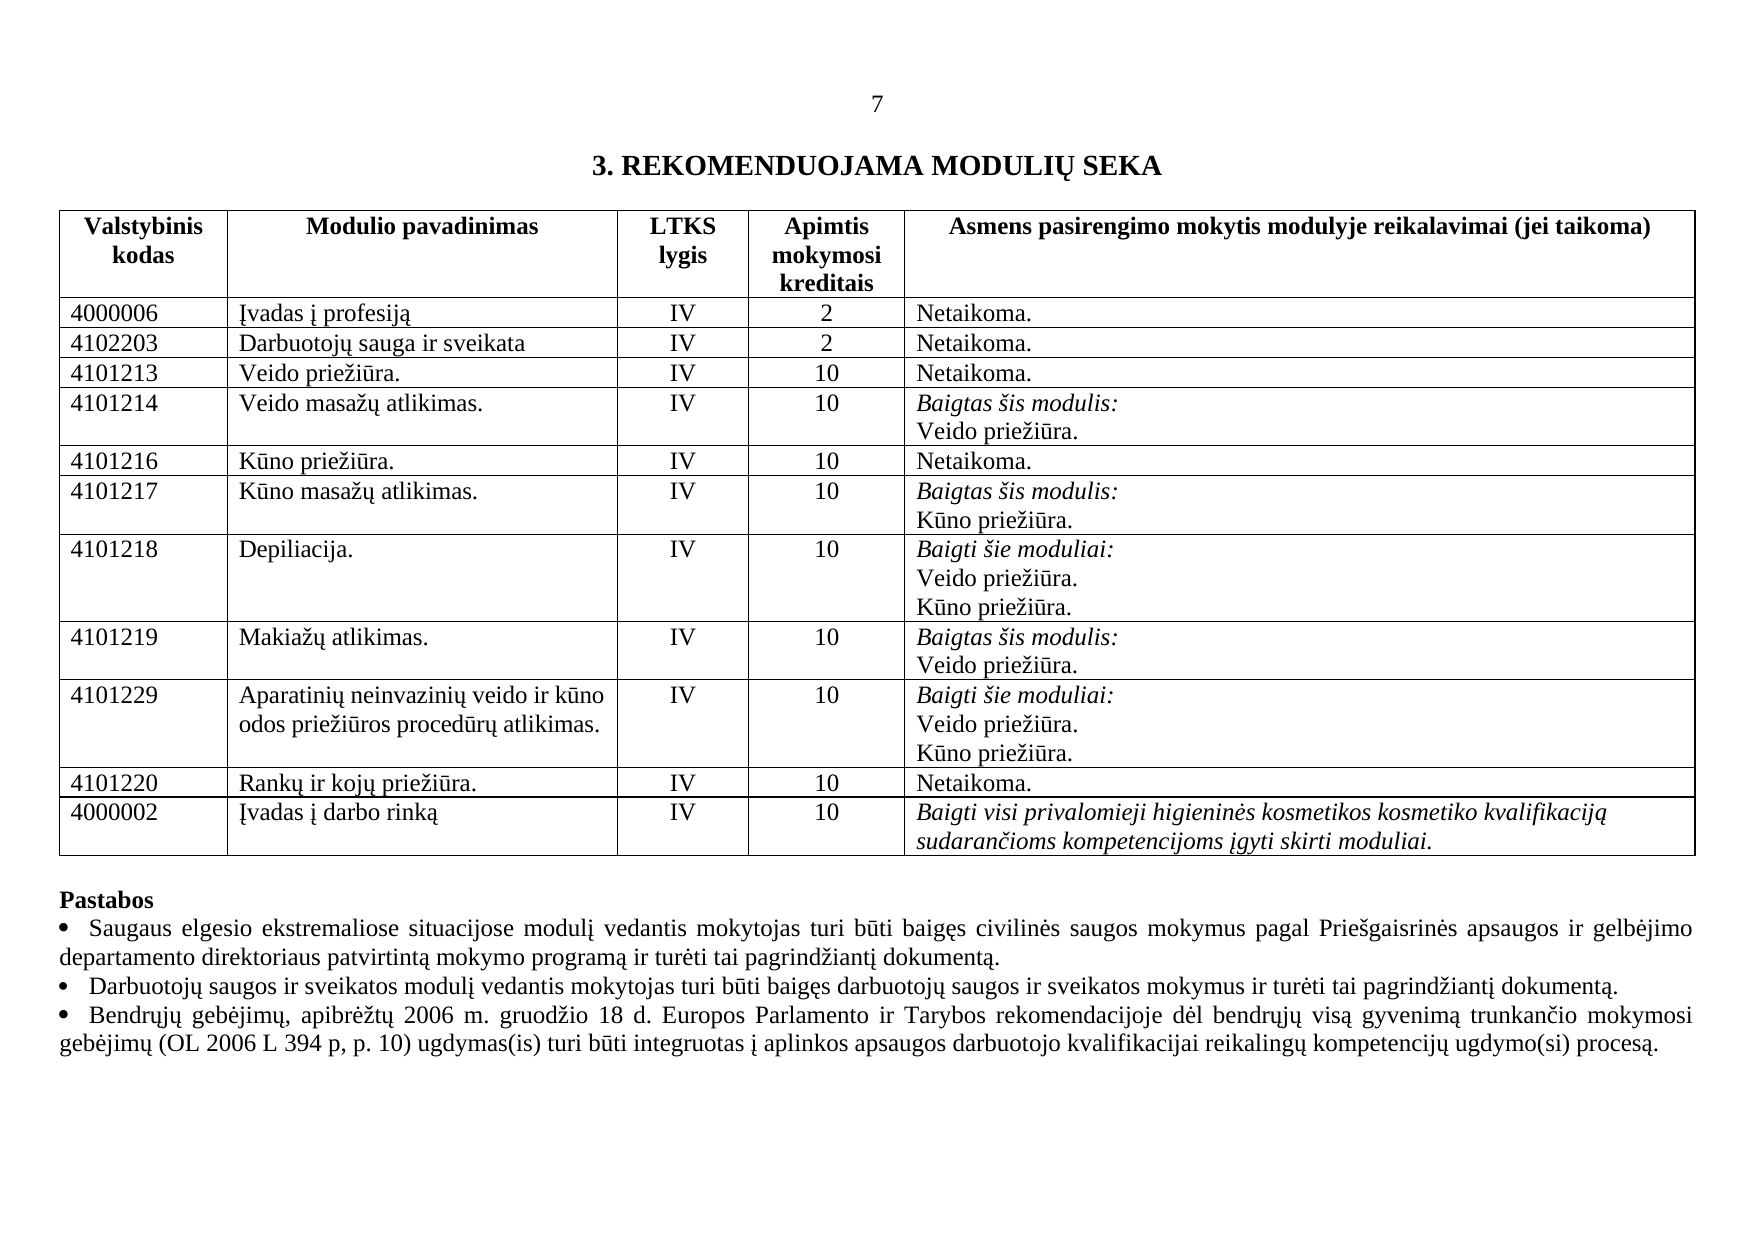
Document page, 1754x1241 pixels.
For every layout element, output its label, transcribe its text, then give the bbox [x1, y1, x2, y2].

table_cell 10 [749, 680, 904, 767]
table_cell 10 [749, 388, 904, 445]
table_cell 4101214 [60, 388, 227, 445]
table_cell Baigti šie moduliai: Veido priežiūra. Kūno priežiūra. [905, 535, 1694, 621]
table_cell Baigtas šis modulis: Kūno priežiūra. [905, 476, 1694, 533]
table_cell Netaikoma. [905, 446, 1694, 475]
table_cell IV [618, 328, 748, 357]
table_cell 4000006 [60, 298, 227, 327]
table_cell Baigtas šis modulis: Veido priežiūra. [905, 622, 1694, 679]
table_header Apimtis mokymosi kreditais [749, 211, 904, 297]
text 3. REKOMENDUOJAMA MODULIŲ SEKA [59, 148, 1695, 181]
table_cell 4000002 [60, 798, 227, 855]
table_cell 4102203 [60, 328, 227, 357]
table_cell 4101216 [60, 446, 227, 475]
table_cell IV [618, 446, 748, 475]
table_cell IV [618, 388, 748, 445]
table_cell Įvadas į darbo rinką [228, 798, 617, 855]
table_cell Baigti visi privalomieji higieninės kosmetikos kosmetiko kvalifikaciją sudarančioms kompetencijoms įgyti skirti moduliai. [905, 798, 1694, 855]
table_cell Netaikoma. [905, 328, 1694, 357]
table_cell Kūno priežiūra. [228, 446, 617, 475]
table_cell Veido priežiūra. [228, 358, 617, 387]
table_cell Baigti šie moduliai: Veido priežiūra. Kūno priežiūra. [905, 680, 1694, 767]
table_cell 10 [749, 476, 904, 533]
table_header LTKS lygis [618, 211, 748, 297]
table_cell Depiliacija. [228, 535, 617, 621]
table_cell 10 [749, 535, 904, 621]
table_header Modulio pavadinimas [228, 211, 617, 297]
table_cell Netaikoma. [905, 358, 1694, 387]
table_cell IV [618, 768, 748, 796]
table_cell 10 [749, 798, 904, 855]
table_cell Veido masažų atlikimas. [228, 388, 617, 445]
table_cell IV [618, 622, 748, 679]
list Saugaus elgesio ekstremaliose situacijose modulį vedantis mokytojas turi būti baigęs civilinės saugos mokymus pagal Priešgaisrinės apsaugos ir gelbėjimo departamento direktoriaus patvirtintą mokymo programą ir turėti tai pagrindžiantį dokumentą. [59, 913, 1695, 971]
table_cell 4101220 [60, 768, 227, 796]
table_cell IV [618, 680, 748, 767]
table_cell 4101218 [60, 535, 227, 621]
table_cell IV [618, 535, 748, 621]
table_cell Aparatinių neinvazinių veido ir kūno odos priežiūros procedūrų atlikimas. [228, 680, 617, 767]
table_cell Rankų ir kojų priežiūra. [228, 768, 617, 796]
table_cell 2 [749, 298, 904, 327]
list Bendrųjų gebėjimų, apibrėžtų 2006 m. gruodžio 18 d. Europos Parlamento ir Tarybos rekomendacijoje dėl bendrųjų visą gyvenimą trunkančio mokymosi gebėjimų (OL 2006 L 394 p, p. 10) ugdymas(is) turi būti integruotas į aplinkos apsaugos darbuotojo kvalifikacijai reikalingų kompetencijų ugdymo(si) procesą. [59, 1000, 1695, 1057]
table_cell Kūno masažų atlikimas. [228, 476, 617, 533]
table_cell 2 [749, 328, 904, 357]
table_cell 4101229 [60, 680, 227, 767]
table_cell Darbuotojų sauga ir sveikata [228, 328, 617, 357]
table_cell 10 [749, 358, 904, 387]
table_cell Netaikoma. [905, 298, 1694, 327]
table_cell IV [618, 798, 748, 855]
table_cell IV [618, 358, 748, 387]
table_cell 4101217 [60, 476, 227, 533]
text Pastabos [59, 885, 1695, 913]
list Darbuotojų saugos ir sveikatos modulį vedantis mokytojas turi būti baigęs darbuotojų saugos ir sveikatos mokymus ir turėti tai pagrindžiantį dokumentą. [59, 971, 1695, 1000]
table_cell 4101219 [60, 622, 227, 679]
table_header Asmens pasirengimo mokytis modulyje reikalavimai (jei taikoma) [905, 211, 1694, 297]
table_cell IV [618, 476, 748, 533]
table_cell Makiažų atlikimas. [228, 622, 617, 679]
table_cell 4101213 [60, 358, 227, 387]
table_cell Baigtas šis modulis: Veido priežiūra. [905, 388, 1694, 445]
table_cell 10 [749, 622, 904, 679]
table_cell IV [618, 298, 748, 327]
table_cell Įvadas į profesiją [228, 298, 617, 327]
table_cell 10 [749, 768, 904, 796]
table_header Valstybinis kodas [60, 211, 227, 297]
table_cell 10 [749, 446, 904, 475]
table_cell Netaikoma. [905, 768, 1694, 796]
